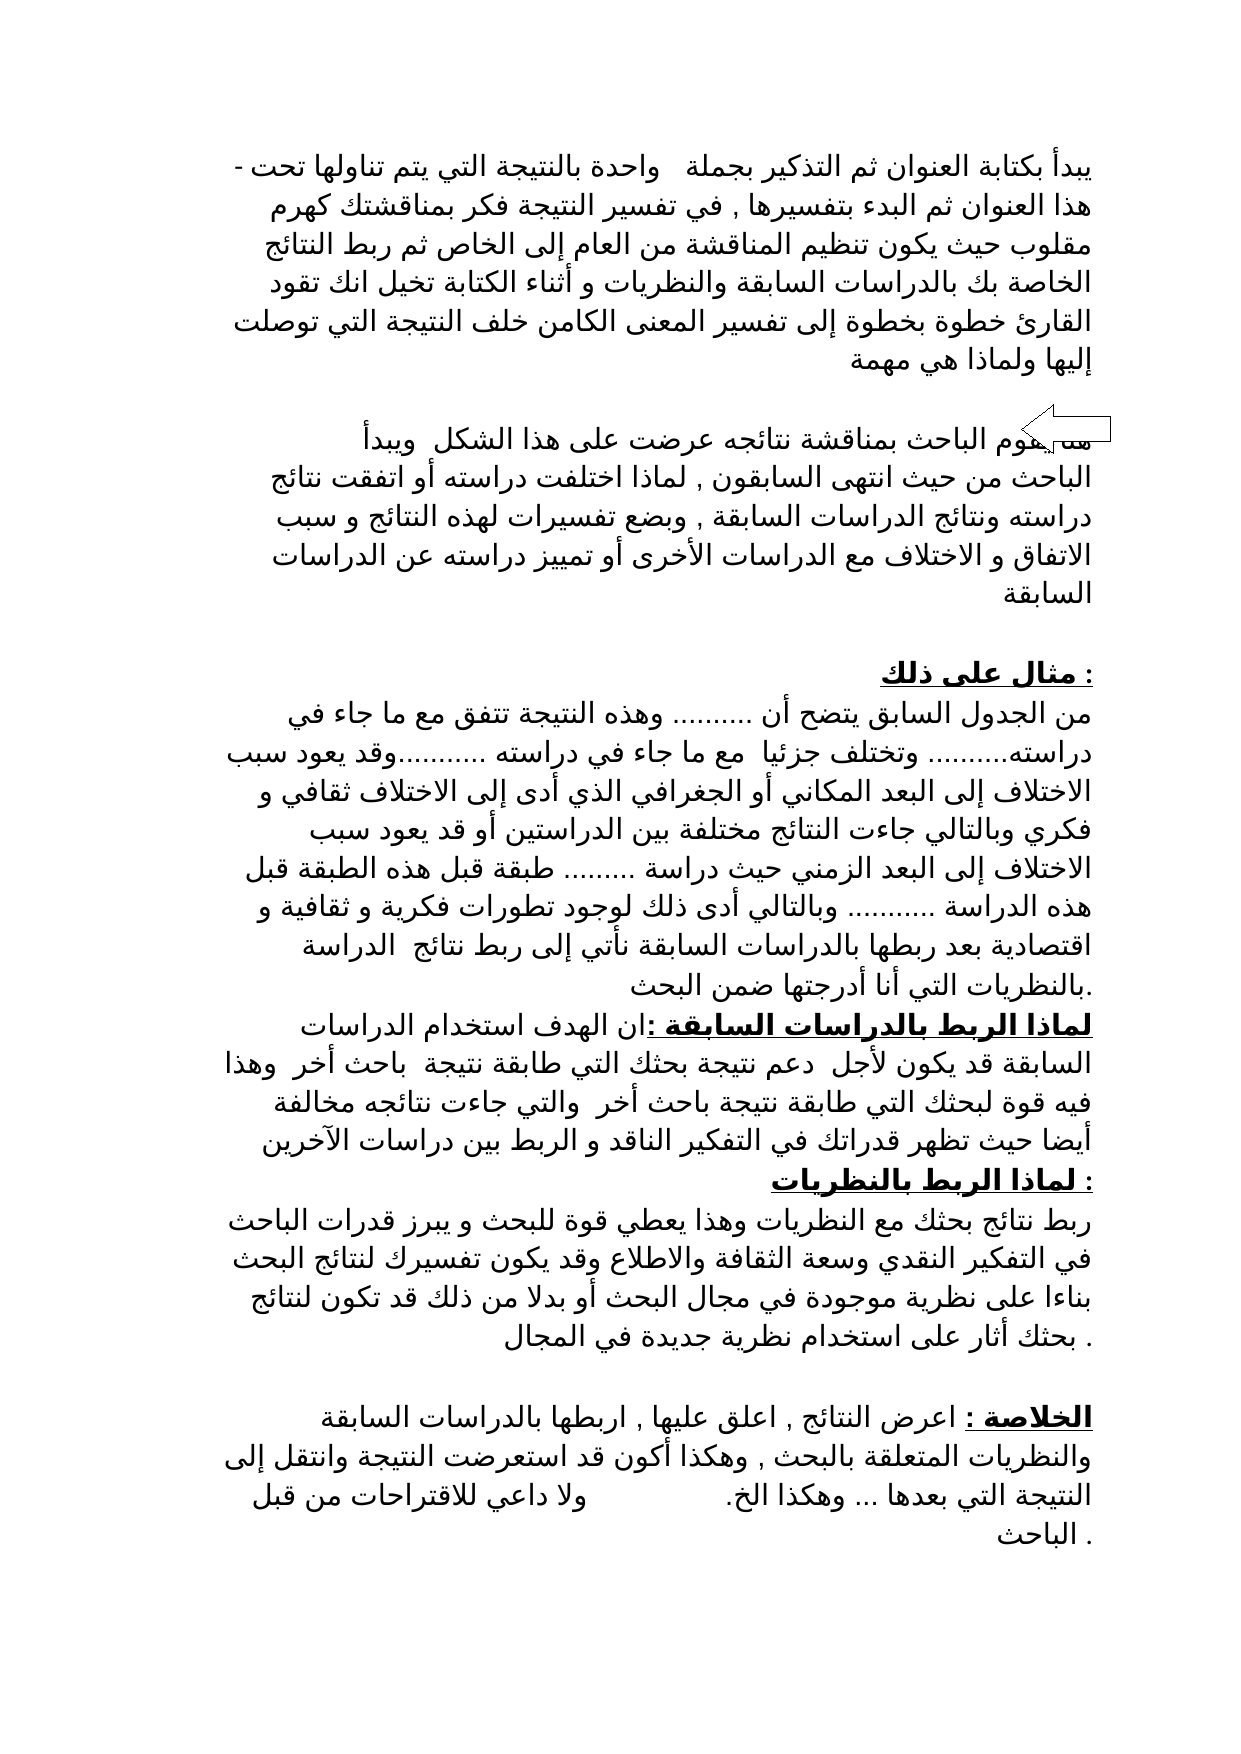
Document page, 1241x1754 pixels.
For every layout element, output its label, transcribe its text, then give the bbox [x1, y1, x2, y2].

list لماذا الربط بالدراسات السابقة :ان الهدف استخدام الدراسات السابقة قد يكون لأجل دعم نتيجة بحثك التي طابقة نتيجة باحث أخر وهذا فيه قوة لبحثك التي طابقة نتيجة باحث أخر والتي جاءت نتائجه مخالفة أيضا حيث تظهر قدراتك في التفكير الناقد و الربط بين دراسات الآخرين [223, 1007, 1093, 1157]
list ربط نتائج بحثك مع النظريات وهذا يعطي قوة للبحث و يبرز قدرات الباحث في التفكير النقدي وسعة الثقافة والاطلاع وقد يكون تفسيرك لنتائج البحث بناءا على نظرية موجودة في مجال البحث أو بدلا من ذلك قد تكون لنتائج بحثك أثار على استخدام نظرية جديدة في المجال . [223, 1203, 1093, 1354]
list من الجدول السابق يتضح أن .......... وهذه النتيجة تتفق مع ما جاء في دراسته.......... وتختلف جزئيا مع ما جاء في دراسته ...........وقد يعود سبب الاختلاف إلى البعد المكاني أو الجغرافي الذي أدى إلى الاختلاف ثقافي و فكري وبالتالي جاءت النتائج مختلفة بين الدراستين أو قد يعود سبب الاختلاف إلى البعد الزمني حيث دراسة ......... طبقة قبل هذه الطبقة قبل هذه الدراسة ........... وبالتالي أدى ذلك لوجود تطورات فكرية و ثقافية و اقتصادية بعد ربطها بالدراسات السابقة نأتي إلى ربط نتائج الدراسة بالنظريات التي أنا أدرجتها ضمن البحث. [223, 696, 1093, 1002]
list مثال على ذلك : [223, 656, 1093, 691]
list - يبدأ بكتابة العنوان ثم التذكير بجملة واحدة بالنتيجة التي يتم تناولها تحت هذا العنوان ثم البدء بتفسيرها , في تفسير النتيجة فكر بمناقشتك كهرم مقلوب حيث يكون تنظيم المناقشة من العام إلى الخاص ثم ربط النتائج الخاصة بك بالدراسات السابقة والنظريات و أثناء الكتابة تخيل انك تقود القارئ خطوة بخطوة إلى تفسير المعنى الكامن خلف النتيجة التي توصلت إليها ولماذا هي مهمة [223, 148, 1093, 376]
list هنا يقوم الباحث بمناقشة نتائجه عرضت على هذا الشكل ويبدأ الباحث من حيث انتهى السابقون , لماذا اختلفت دراسته أو اتفقت نتائج دراسته ونتائج الدراسات السابقة , وبضع تفسيرات لهذه النتائج و سبب الاتفاق و الاختلاف مع الدراسات الأخرى أو تمييز دراسته عن الدراسات السابقة [223, 422, 1093, 609]
list الخلاصة : اعرض النتائج , اعلق عليها , اربطها بالدراسات السابقة والنظريات المتعلقة بالبحث , وهكذا أكون قد استعرضت النتيجة وانتقل إلى النتيجة التي بعدها ... وهكذا الخ. ولا داعي للاقتراحات من قبل الباحث . [223, 1400, 1093, 1552]
list لماذا الربط بالنظريات : [223, 1162, 1093, 1197]
